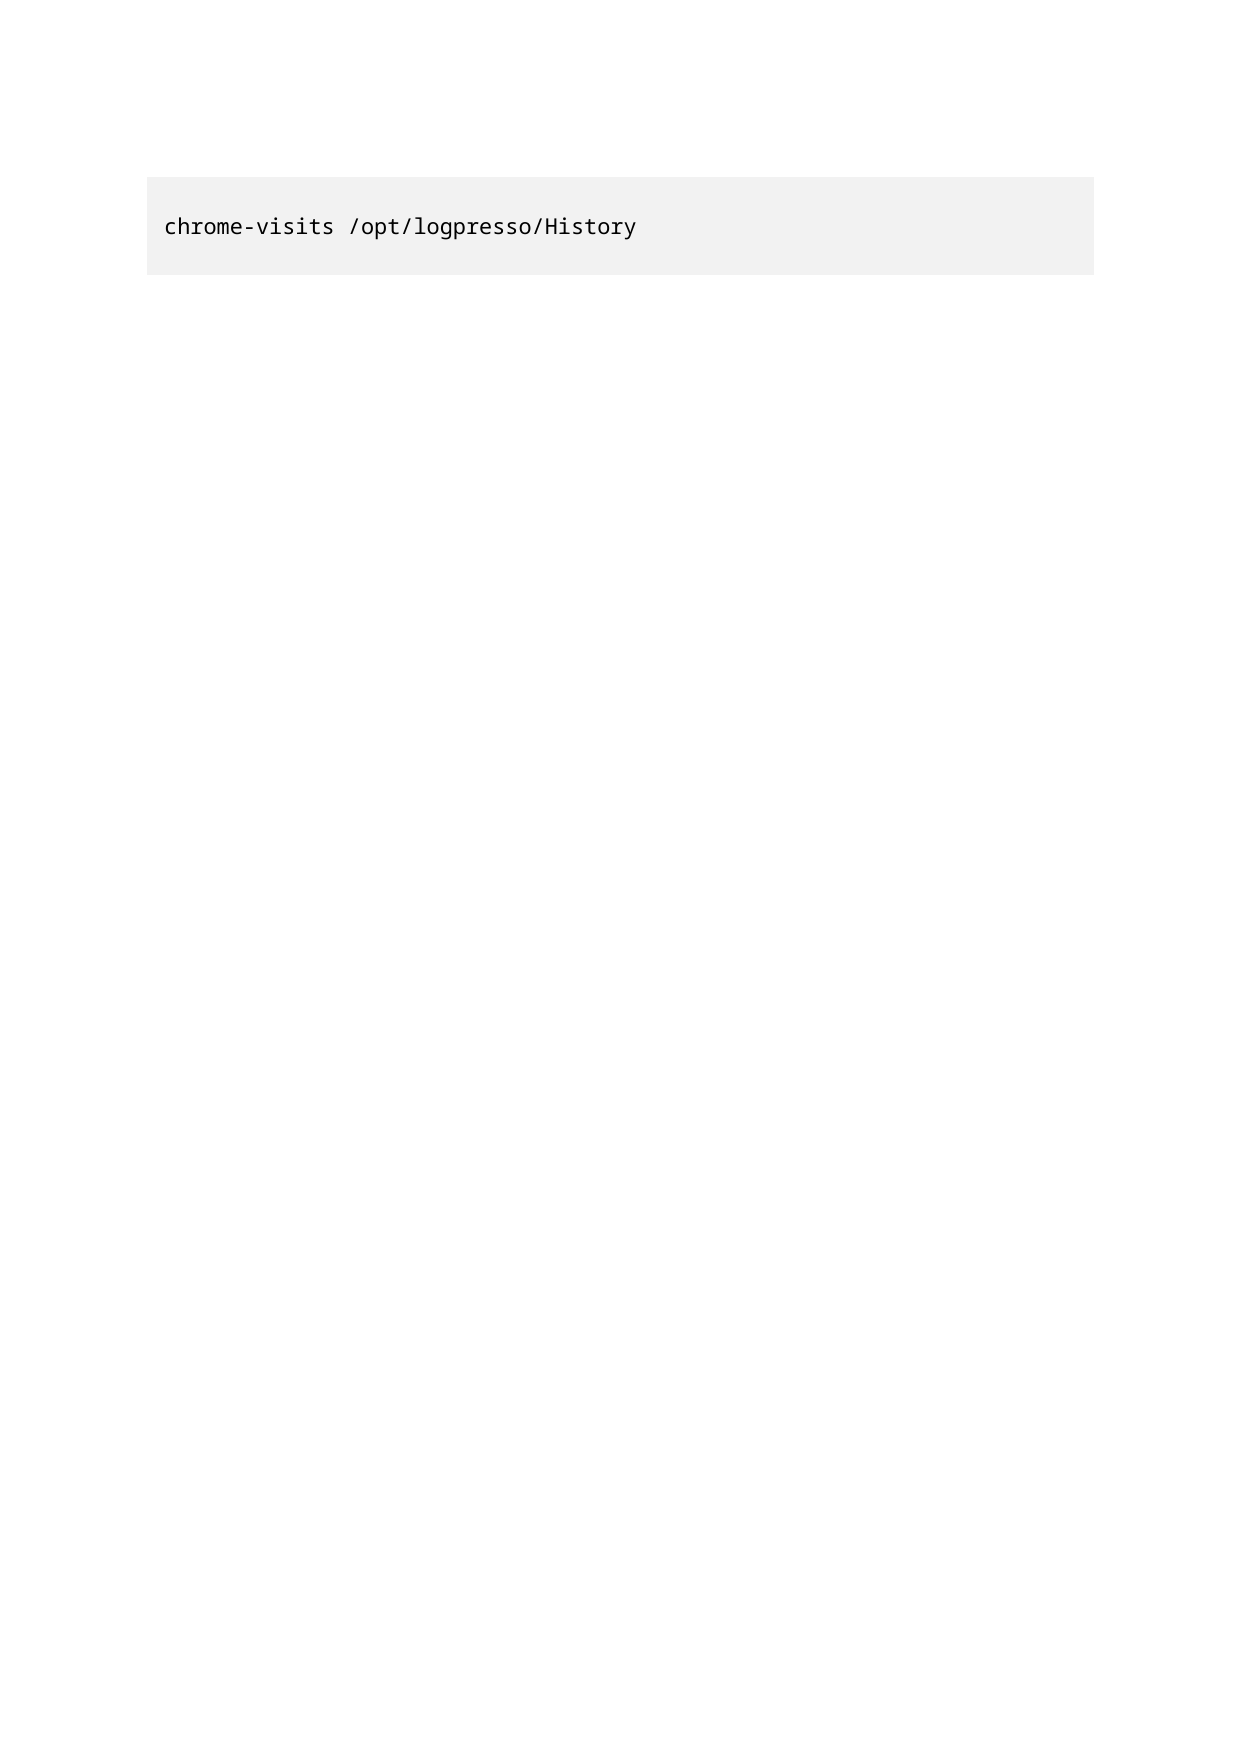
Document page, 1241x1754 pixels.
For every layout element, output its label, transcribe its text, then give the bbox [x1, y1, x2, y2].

text chrome-visits /opt/logpresso/History [148, 178, 1093, 274]
